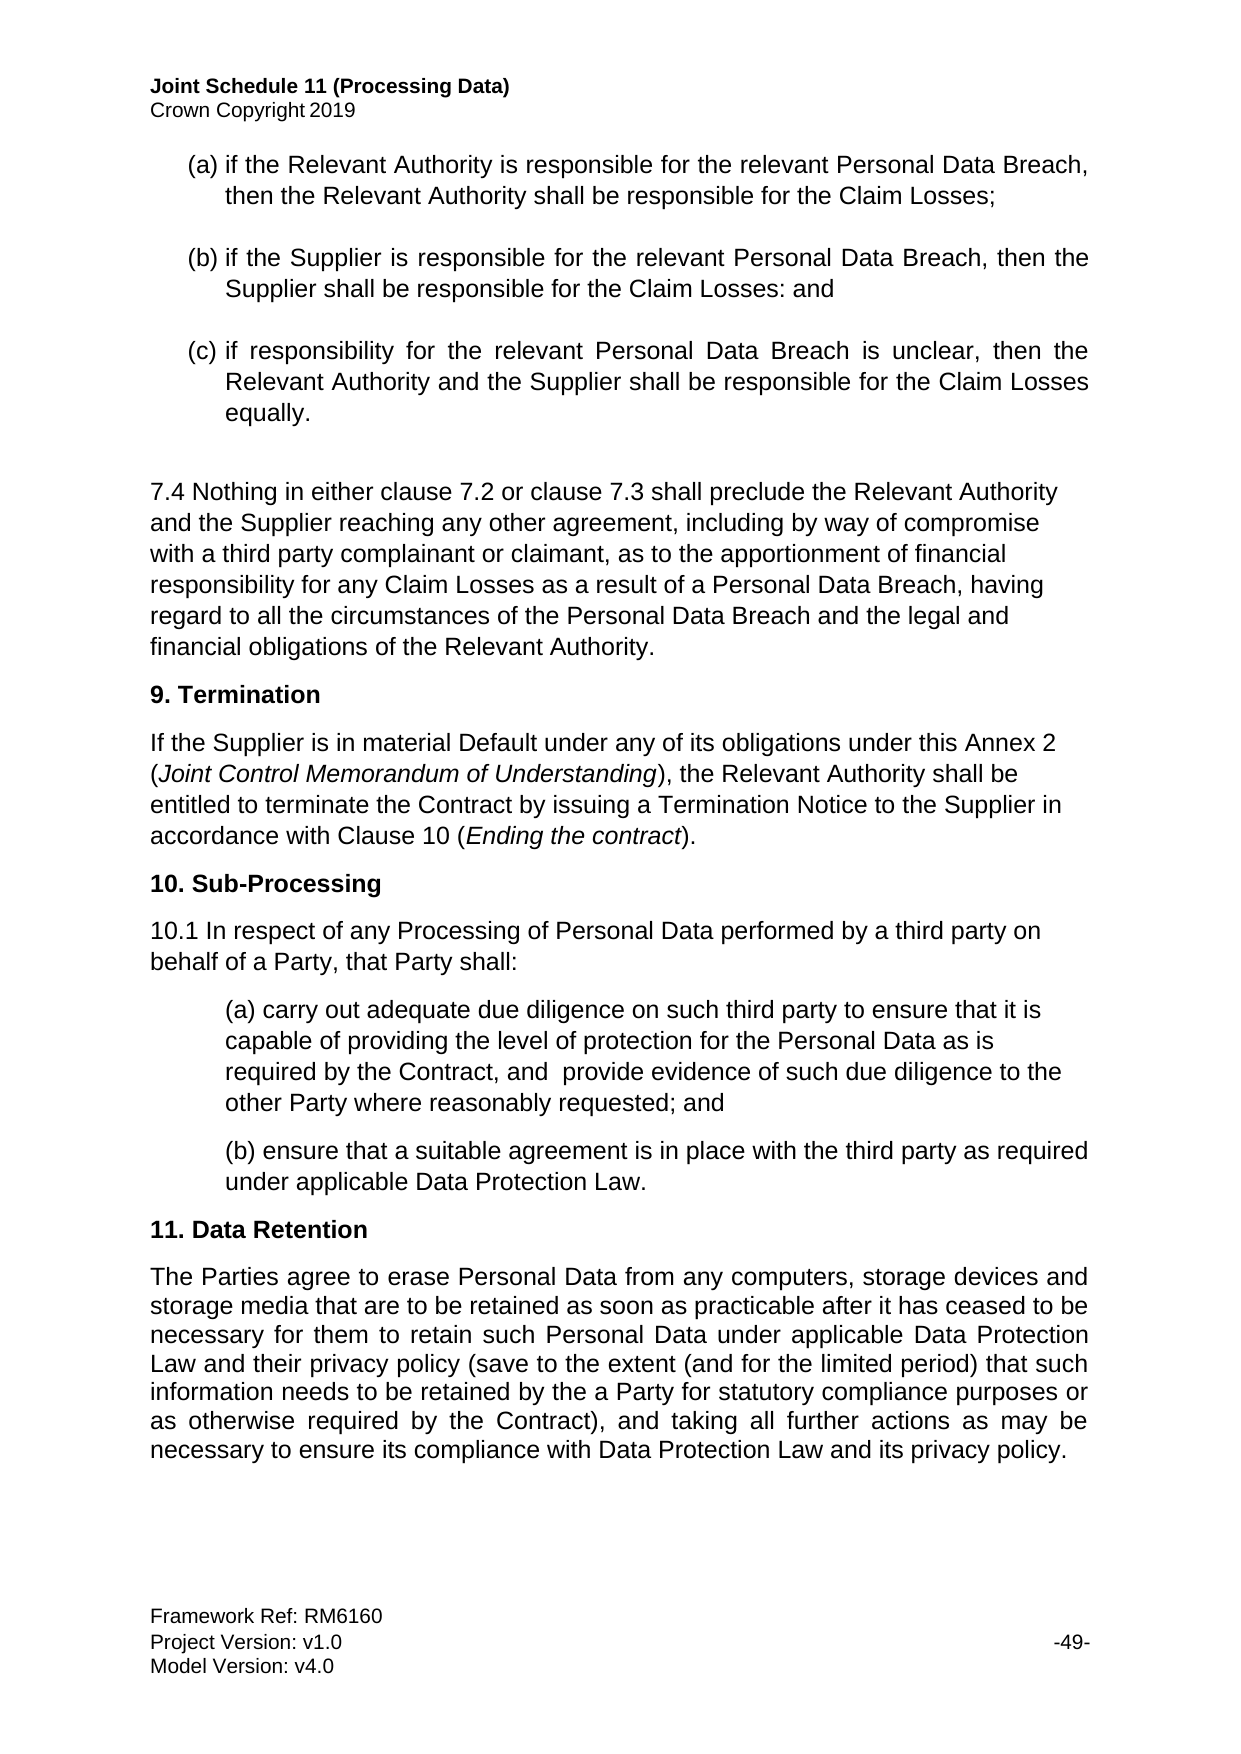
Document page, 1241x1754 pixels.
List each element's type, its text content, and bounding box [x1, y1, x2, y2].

list if the Supplier is responsible for the relevant Personal Data Breach, then the Supplier shall be responsible for the Claim Losses: and [187, 243, 1090, 303]
text 10. Sub-Processing [150, 868, 1090, 897]
text The Parties agree to erase Personal Data from any computers, storage devices and storage media that are to be retained as soon as practicable after it has ceased to be necessary for them to retain such Personal Data under applicable Data Protection Law and their privacy policy (save to the extent (and for the limited period) that such information needs to be retained by the a Party for statutory compliance purposes or as otherwise required by the Contract), and taking all further actions as may be necessary to ensure its compliance with Data Protection Law and its privacy policy. [150, 1262, 1090, 1463]
text 9. Termination [150, 680, 1090, 709]
text (b) ensure that a suitable agreement is in place with the third party as required under applicable Data Protection Law. [225, 1136, 1090, 1196]
text (a) carry out adequate due diligence on such third party to ensure that it is capable of providing the level of protection for the Personal Data as is required by the Contract, and provide evidence of such due diligence to the other Party where reasonably requested; and [225, 995, 1090, 1117]
text 10.1 In respect of any Processing of Personal Data performed by a third party on behalf of a Party, that Party shall: [150, 916, 1090, 976]
list if responsibility for the relevant Personal Data Breach is unclear, then the Relevant Authority and the Supplier shall be responsible for the Claim Losses equally. [187, 336, 1090, 427]
text If the Supplier is in material Default under any of its obligations under this Annex 2 (Joint Control Memorandum of Understanding), the Relevant Authority shall be entitled to terminate the Contract by issuing a Termination Notice to the Supplier in accordance with Clause 10 (Ending the contract). [150, 728, 1090, 849]
text 7.4 Nothing in either clause 7.2 or clause 7.3 shall preclude the Relevant Authority and the Supplier reaching any other agreement, including by way of compromise with a third party complainant or claimant, as to the apportionment of financial responsibility for any Claim Losses as a result of a Personal Data Breach, having regard to all the circumstances of the Personal Data Breach and the legal and financial obligations of the Relevant Authority. [150, 477, 1090, 661]
text 11. Data Retention [150, 1214, 1090, 1243]
list if the Relevant Authority is responsible for the relevant Personal Data Breach, then the Relevant Authority shall be responsible for the Claim Losses; [187, 150, 1090, 210]
